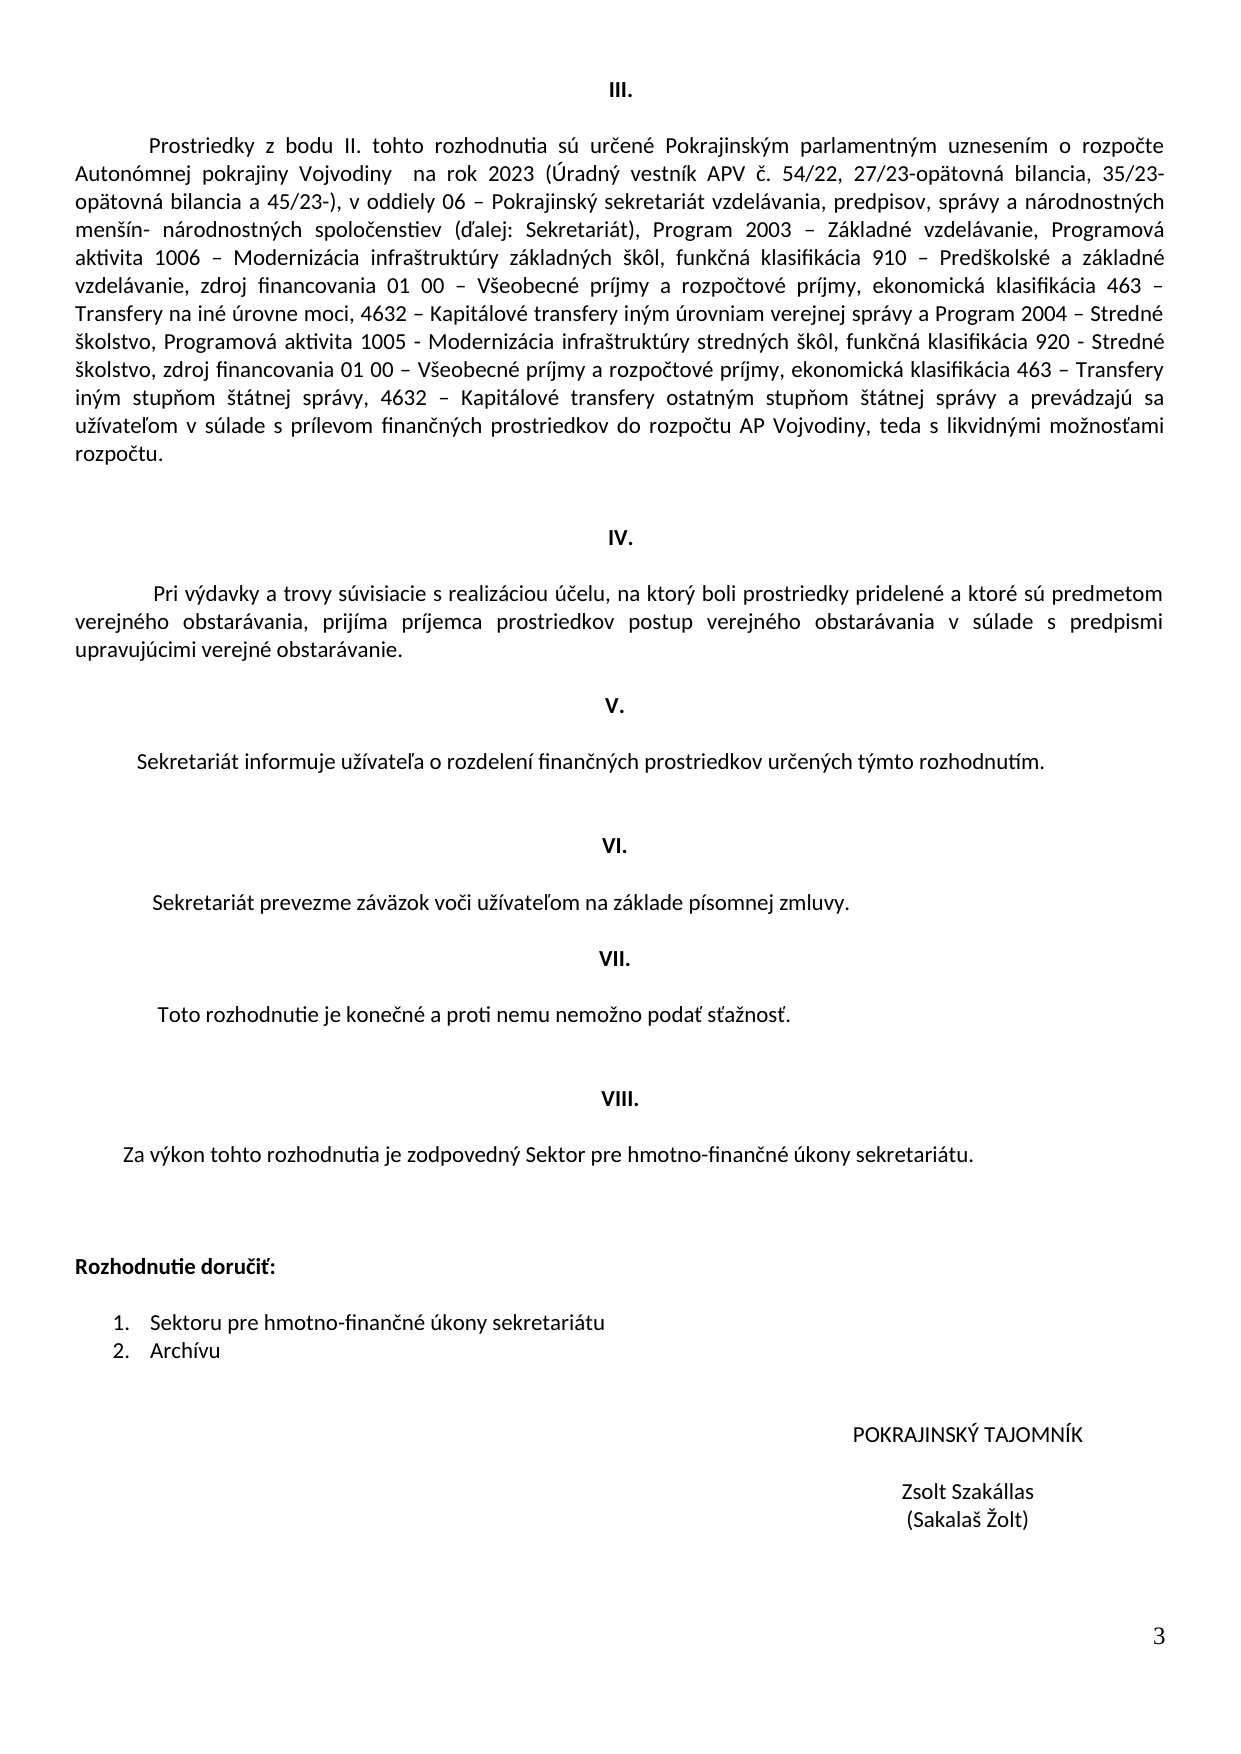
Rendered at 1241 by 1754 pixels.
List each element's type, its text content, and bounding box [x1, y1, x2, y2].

text VII. [75, 944, 1154, 972]
text Pri výdavky a trovy súvisiacie s realizáciou účelu, na ktorý boli prostriedky pridelené a ktoré sú predmetom verejného obstarávania, prijíma príjemca prostriedkov postup verejného obstarávania v súlade s predpismi upravujúcimi verejné obstarávanie. [75, 579, 1165, 663]
text VIII. [75, 1084, 1165, 1112]
text IV. [75, 523, 1166, 551]
text Sekretariát informuje užívateľa o rozdelení finančných prostriedkov určených týmto rozhodnutím. [75, 747, 1154, 776]
text III. [75, 75, 1166, 103]
text VI. [75, 832, 1154, 859]
text (Sakalaš Žolt) [112, 1505, 1166, 1533]
list Sektoru pre hmotno-finančné úkony sekretariátu [112, 1308, 1165, 1336]
text Prostriedky z bodu II. tohto rozhodnutia sú určené Pokrajinským parlamentným uznesením o rozpočte Autonómnej pokrajiny Vojvodiny na rok 2023 (Úradný vestník APV č. 54/22, 27/23-opätovná bilancia, 35/23-opätovná bilancia a 45/23-), v oddiely 06 – Pokrajinský sekretariát vzdelávania, predpisov, správy a národnostných menšín- národnostných spoločenstiev (ďalej: Sekretariát), Program 2003 – Základné vzdelávanie, Programová aktivita 1006 – Modernizácia infraštruktúry základných škôl, funkčná klasifikácia 910 – Predškolské a základné vzdelávanie, zdroj financovania 01 00 – Všeobecné príjmy a rozpočtové príjmy, ekonomická klasifikácia 463 – Transfery na iné úrovne moci, 4632 – Kapitálové transfery iným úrovniam verejnej správy a Program 2004 – Stredné školstvo, Programová aktivita 1005 - Modernizácia infraštruktúry stredných škôl, funkčná klasifikácia 920 - Stredné školstvo, zdroj financovania 01 00 – Všeobecné príjmy a rozpočtové príjmy, ekonomická klasifikácia 463 – Transfery iným stupňom štátnej správy, 4632 – Kapitálové transfery ostatným stupňom štátnej správy a prevádzajú sa užívateľom v súlade s prílevom finančných prostriedkov do rozpočtu AP Vojvodiny, teda s likvidnými možnosťami rozpočtu. [75, 131, 1166, 467]
text Za výkon tohto rozhodnutia je zodpovedný Sektor pre hmotno-finančné úkony sekretariátu. [75, 1140, 1154, 1168]
text V. [75, 691, 1154, 719]
text POKRAJINSKÝ TAJOMNÍK [112, 1420, 1166, 1448]
text Zsolt Szakállas [112, 1477, 1166, 1505]
text Rozhodnutie doručiť: [75, 1252, 1165, 1280]
text Toto rozhodnutie je konečné a proti nemu nemožno podať sťažnosť. [75, 1000, 1154, 1028]
text Sekretariát prevezme záväzok voči užívateľom na základe písomnej zmluvy. [75, 888, 1154, 916]
list Archívu [112, 1336, 1165, 1364]
